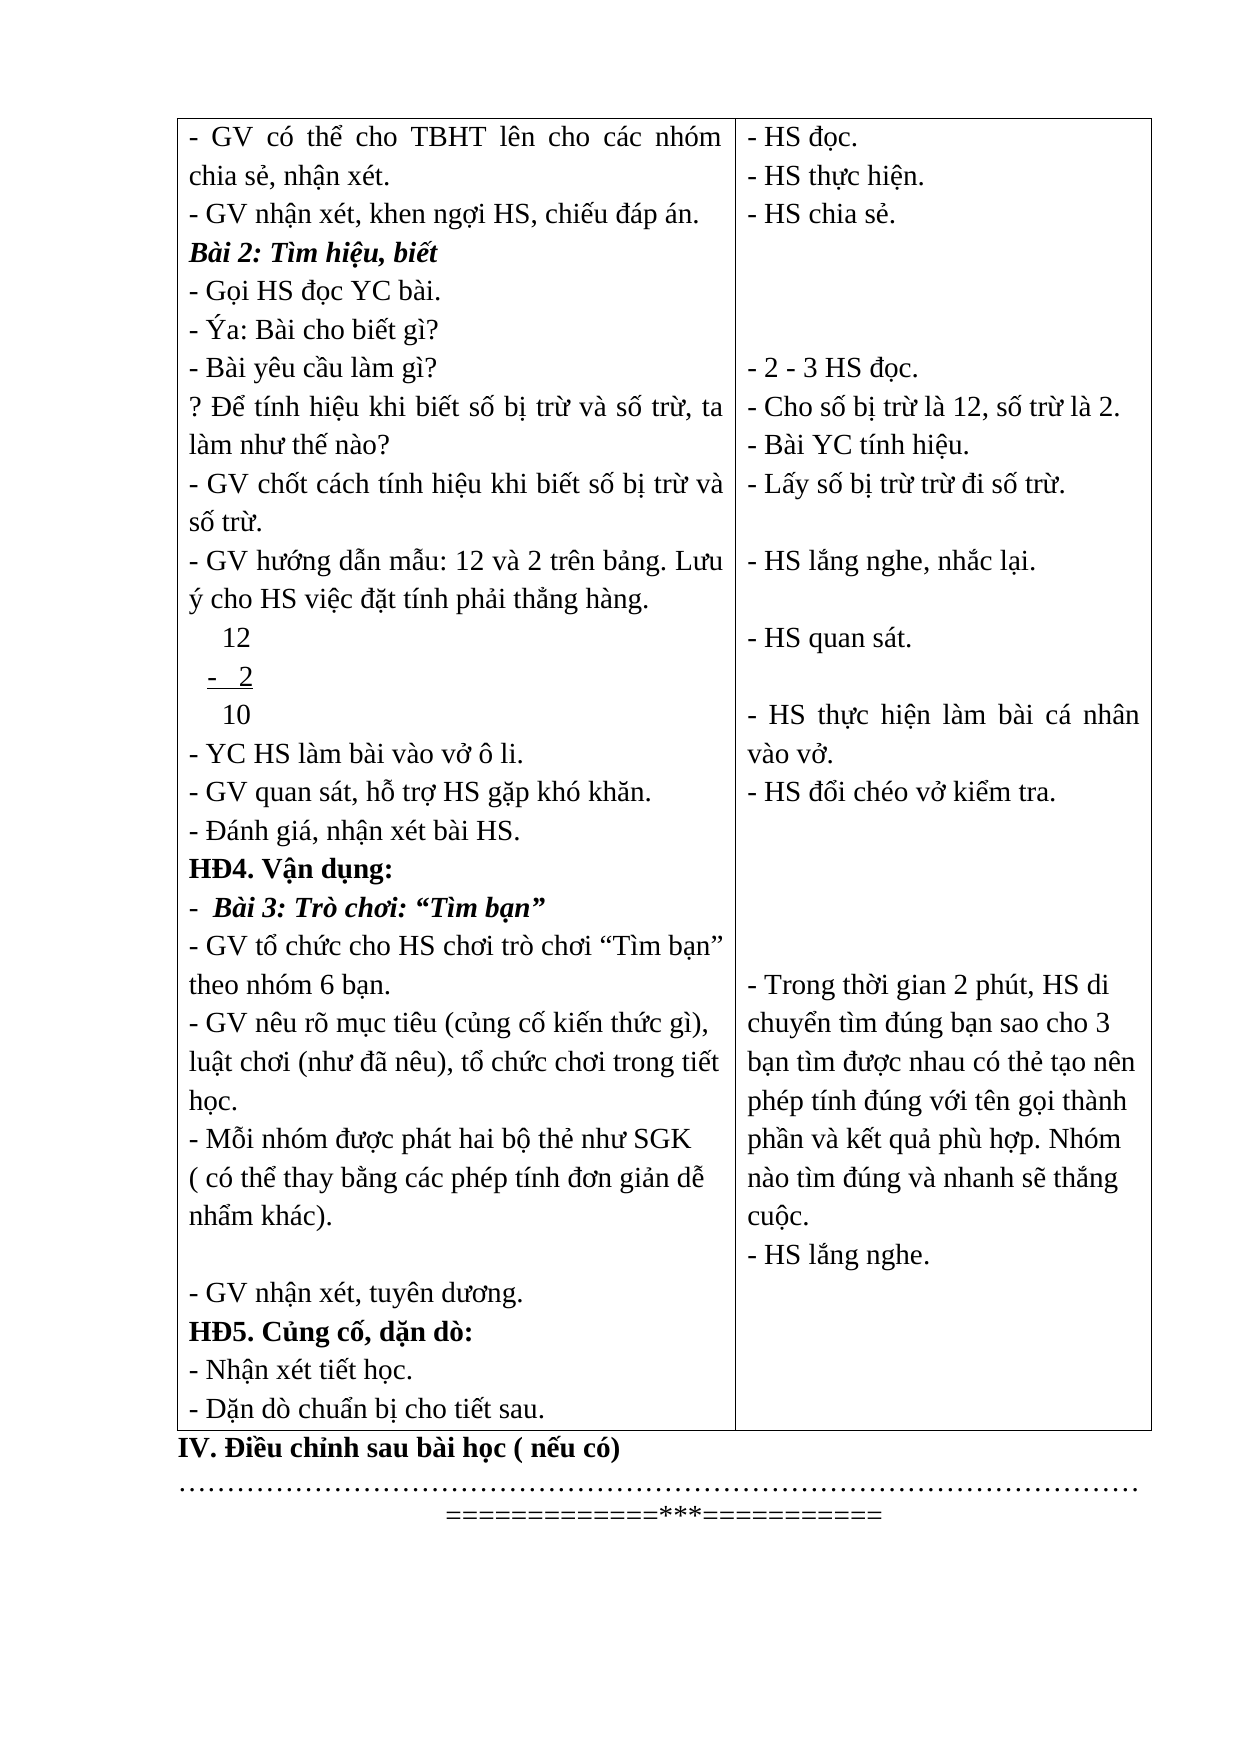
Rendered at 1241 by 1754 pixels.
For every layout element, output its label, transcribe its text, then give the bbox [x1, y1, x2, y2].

text IV. Điều chỉnh sau bài học ( nếu có) [177, 1431, 1152, 1464]
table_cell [736, 119, 1151, 1429]
text ……………………………………………………………………………………… [177, 1464, 1152, 1498]
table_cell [178, 119, 735, 1429]
text =============***=========== [177, 1498, 1152, 1531]
